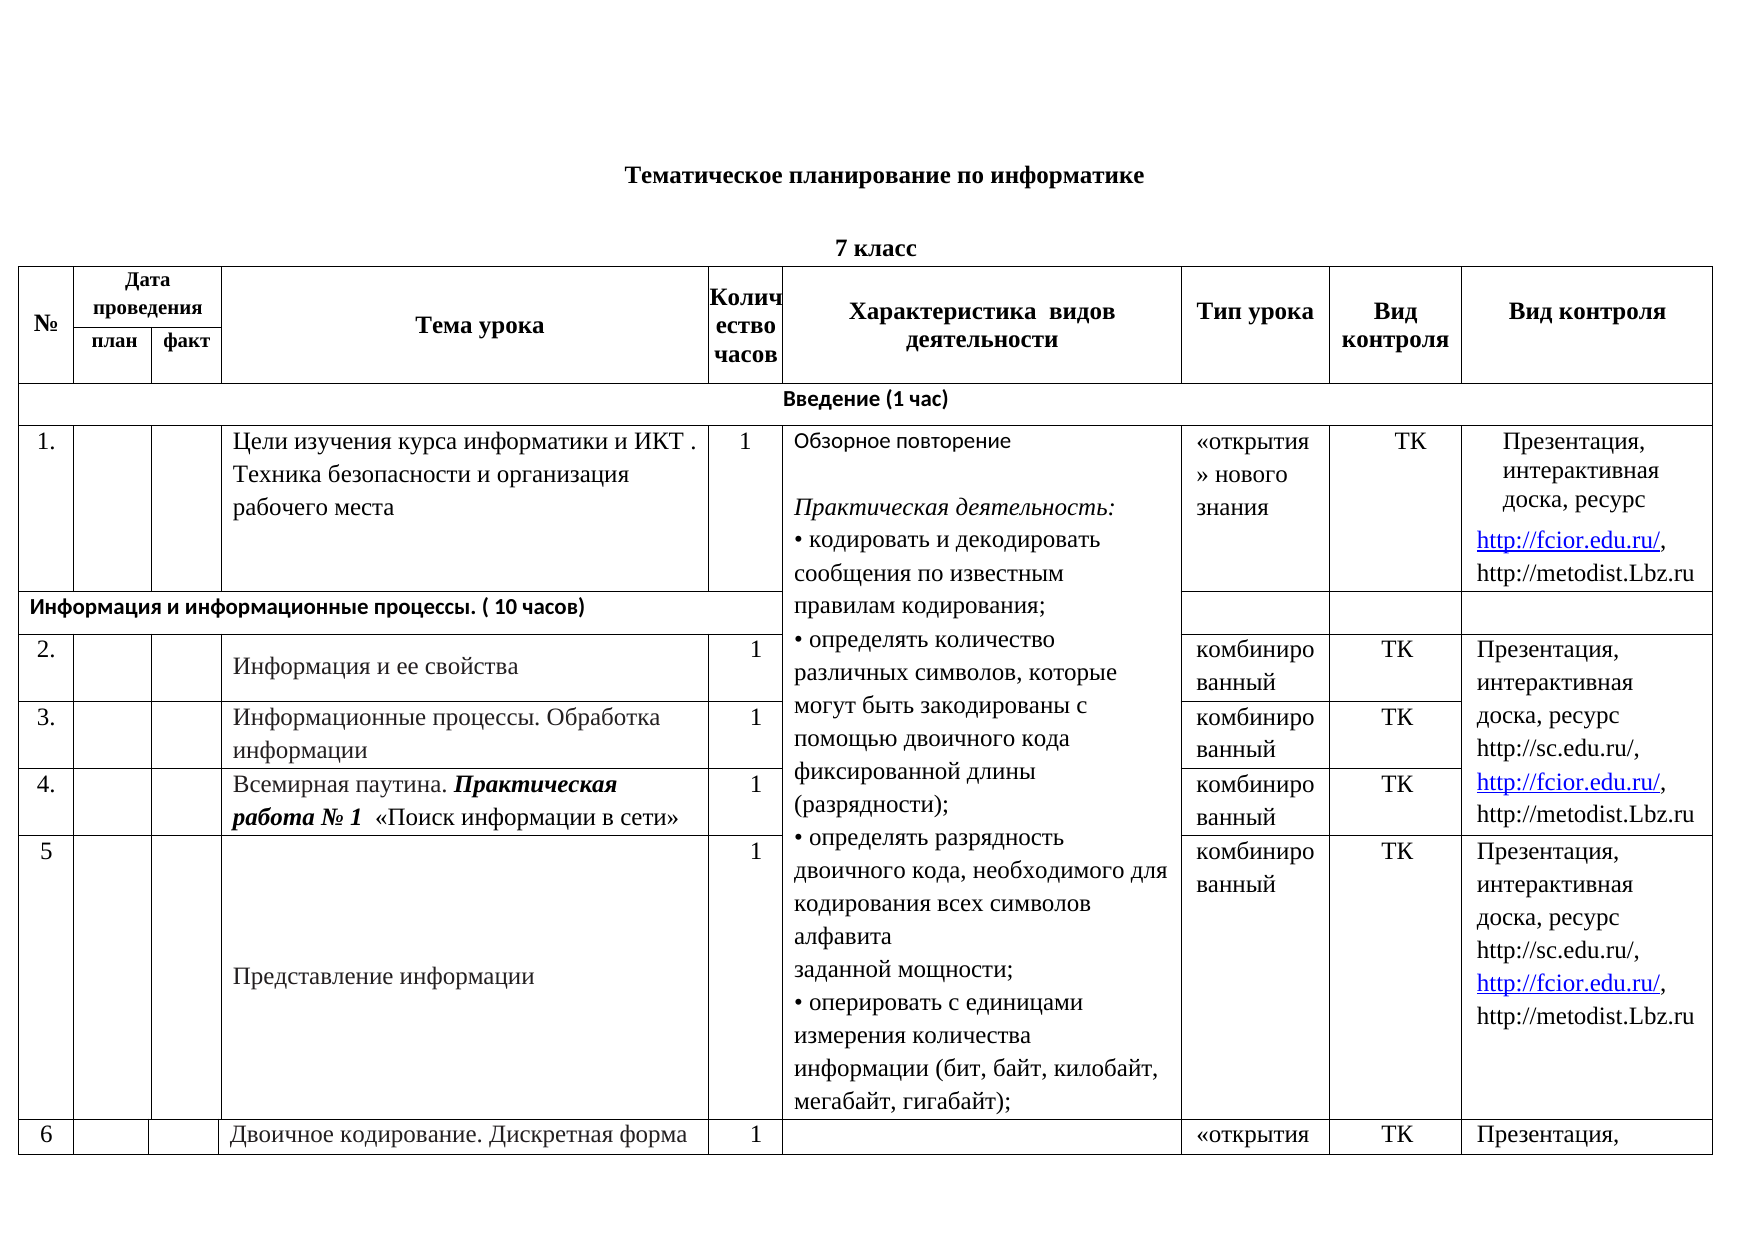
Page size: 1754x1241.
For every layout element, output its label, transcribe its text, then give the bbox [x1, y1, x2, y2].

table_cell 1 [709, 769, 782, 835]
table_cell Введение (1 час) [19, 384, 1712, 425]
table_cell [74, 702, 151, 768]
table_header Вид контроля [1462, 267, 1712, 383]
table_cell Цели изучения курса информатики и ИКТ . Техника безопасности и организация рабочего места [222, 426, 708, 591]
table_cell [149, 1120, 218, 1154]
table_cell комбинированный [1182, 635, 1329, 701]
table_cell [783, 1120, 1181, 1154]
table_cell 3. [19, 702, 73, 768]
table_cell комбинированный [1182, 702, 1329, 768]
table_cell [74, 769, 151, 835]
table_cell комбинированный [1182, 769, 1329, 835]
table_cell [74, 836, 151, 1118]
table_cell 4. [19, 769, 73, 835]
table_cell 1 [709, 702, 782, 768]
table_cell ТК [1330, 769, 1461, 835]
table_cell план [74, 328, 151, 383]
table_cell Обзорное повторение Практическая деятельность: • кодировать и декодировать сообщения по известным правилам кодирования; • определять количество различных символов, которые могут быть закодированы с помощью двоичного кода фиксированной длины (разрядности); • определять разрядность двоичного кода, необходимого для кодирования всех символов алфавита заданной мощности; • оперировать с единицами измерения количества информации (бит, байт, килобайт, мегабайт, гигабайт); [783, 426, 1181, 1118]
table_cell [74, 635, 151, 701]
table_header Тема урока [222, 267, 708, 383]
table_cell [152, 635, 221, 701]
table_cell 1 [709, 426, 782, 591]
table_cell 5 [19, 836, 73, 1118]
table_cell Презентация, интерактивная доска, ресурс http://sc.edu.ru/, http://fcior.edu.ru/, http://metodist.Lbz.ru [1462, 836, 1712, 1118]
table_cell ТК [1330, 702, 1461, 768]
table_cell [152, 836, 221, 1118]
table_header № [19, 267, 73, 383]
text 7 класс [86, 233, 1665, 262]
table_cell Презентация, интерактивная доска, ресурс http://sc.edu.ru/, http://fcior.edu.ru/, http://metodist.Lbz.ru [1462, 635, 1712, 835]
table_cell ТК [1330, 426, 1461, 591]
table_cell факт [152, 328, 221, 383]
table_cell Информация и информационные процессы. ( 10 часов) [19, 592, 782, 633]
table_cell [74, 1120, 148, 1154]
table_cell 1 [709, 635, 782, 701]
table_cell ТК [1330, 1120, 1461, 1154]
table_cell Всемирная паутина. Практическая работа № 1 «Поиск информации в сети» [222, 769, 708, 835]
table_cell ТК [1330, 836, 1461, 1118]
table_cell 1 [709, 836, 782, 1118]
table_cell Информационные процессы. Обработка информации [222, 702, 708, 768]
table_cell Информация и ее свойства [222, 635, 708, 701]
table_header Характеристика видов деятельности [783, 267, 1181, 383]
table_header Вид контроля [1330, 267, 1461, 383]
subtitle Тематическое планирование по информатике [103, 161, 1665, 189]
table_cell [219, 1120, 708, 1154]
table_header Дата проведения [74, 267, 221, 327]
table_cell [74, 426, 151, 591]
table_cell комбинированный [1182, 836, 1329, 1118]
table_cell Представление информации [222, 836, 708, 1118]
table_cell «открытия» нового знания [1182, 426, 1329, 591]
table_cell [1462, 1120, 1712, 1154]
table_cell Презентация, интерактивная доска, ресурс http://fcior.edu.ru/, http://metodist.Lbz.ru [1462, 426, 1712, 591]
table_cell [1182, 1120, 1329, 1154]
table_cell 2. [19, 635, 73, 701]
table_cell [152, 426, 221, 591]
table_cell [152, 769, 221, 835]
table_cell ТК [1330, 635, 1461, 701]
table_cell 6 [19, 1120, 73, 1154]
table_cell [1330, 592, 1461, 633]
table_header Количество часов [709, 267, 782, 383]
table_cell [152, 702, 221, 768]
table_cell [1462, 592, 1712, 633]
table_cell [1182, 592, 1329, 633]
table_header Тип урока [1182, 267, 1329, 383]
table_cell 1 [709, 1120, 782, 1154]
table_cell 1. [19, 426, 73, 591]
